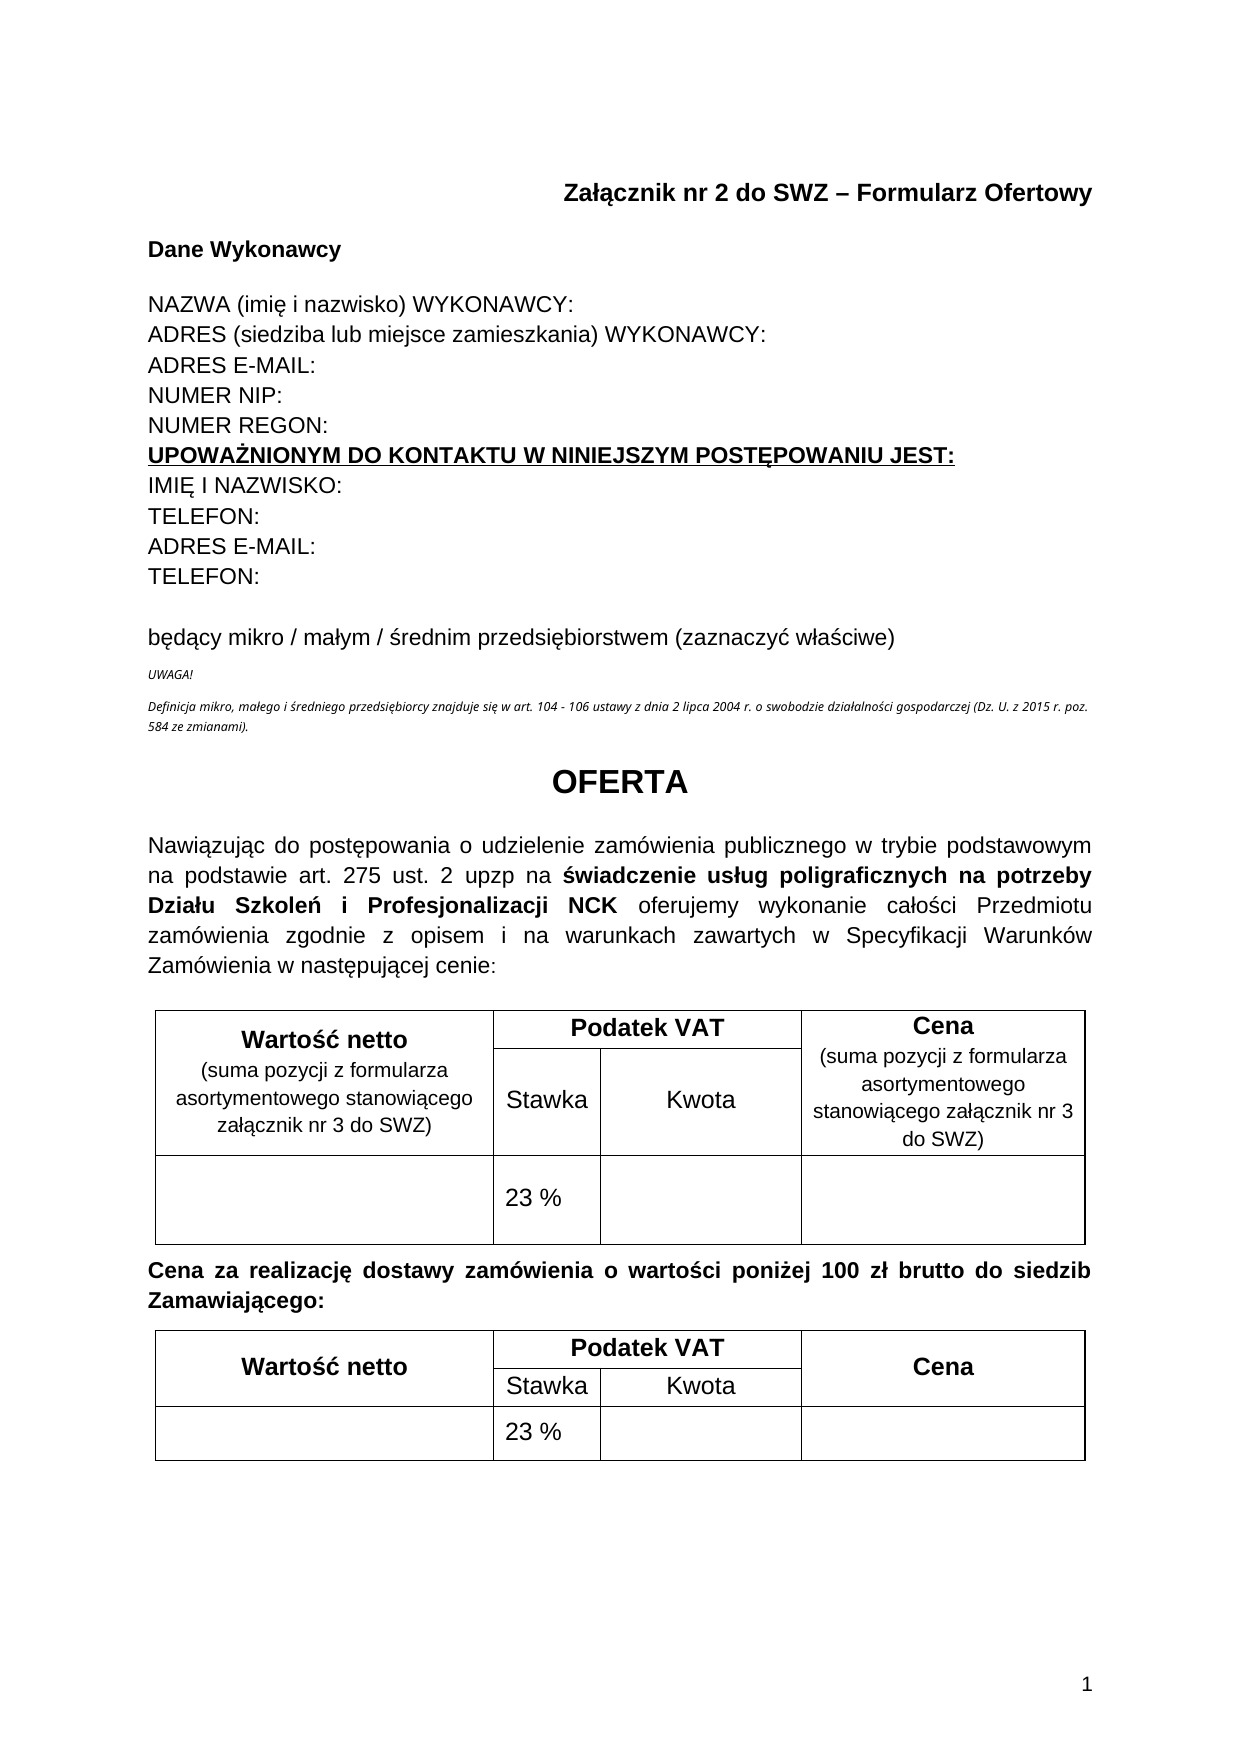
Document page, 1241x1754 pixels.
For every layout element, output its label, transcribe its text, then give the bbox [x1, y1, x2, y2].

table_cell Kwota [601, 1049, 801, 1155]
table_header Cena (suma pozycji z formularza asortymentowego stanowiącego załącznik nr 3 do SWZ) [802, 1011, 1084, 1155]
table_header Podatek VAT [494, 1011, 801, 1048]
table_header Podatek VAT [494, 1331, 801, 1368]
text UPOWAŻNIONYM DO KONTAKTU W NINIEJSZYM POSTĘPOWANIU JEST: IMIĘ I NAZWISKO: [148, 442, 1092, 499]
table_cell Stawka [494, 1369, 600, 1406]
text Załącznik nr 2 do SWZ – Formularz Ofertowy [148, 178, 1092, 207]
text Nawiązując do postępowania o udzielenie zamówienia publicznego w trybie podstawowym na podstawie art. 275 ust. 2 upzp na świadczenie usług poligraficznych na potrzeby Działu Szkoleń i Profesjonalizacji NCK oferujemy wykonanie całości Przedmiotu zamówienia zgodnie z opisem i na warunkach zawartych w Specyfikacji Warunków Zamówienia w następującej cenie: [148, 832, 1092, 979]
table_cell [601, 1156, 801, 1243]
table_cell 23 % [494, 1156, 600, 1243]
text TELEFON: [148, 563, 1092, 589]
text NUMER REGON: [148, 412, 1092, 438]
text NUMER NIP: [148, 382, 1092, 408]
table_cell [601, 1407, 801, 1459]
text UWAGA! [148, 666, 1092, 683]
table_cell [156, 1407, 493, 1459]
table_cell Stawka [494, 1049, 600, 1155]
text ADRES (siedziba lub miejsce zamieszkania) WYKONAWCY: [148, 321, 1092, 348]
table_header Wartość netto (suma pozycji z formularza asortymentowego stanowiącego załącznik nr 3 do SWZ) [156, 1011, 493, 1155]
text będący mikro / małym / średnim przedsiębiorstwem (zaznaczyć właściwe) [148, 623, 1092, 650]
text NAZWA (imię i nazwisko) WYKONAWCY: [148, 291, 1092, 317]
table_cell 23 % [494, 1407, 600, 1459]
text ADRES E-MAIL: [148, 352, 1092, 378]
table_cell [802, 1407, 1084, 1459]
text TELEFON: [148, 503, 1092, 529]
list OFERTA [148, 762, 1092, 801]
text ADRES E-MAIL: [148, 533, 1092, 559]
text Cena za realizację dostawy zamówienia o wartości poniżej 100 zł brutto do siedzib Zamawiającego: [148, 1257, 1092, 1314]
table_header Cena [802, 1331, 1084, 1406]
table_cell Kwota [601, 1369, 801, 1406]
text Definicja mikro, małego i średniego przedsiębiorcy znajduje się w art. 104 - 106 ustawy z dnia 2 lipca 2004 r. o swobodzie działalności gospodarczej (Dz. U. z 2015 r. poz. 584 ze zmianami). [148, 698, 1092, 735]
list Dane Wykonawcy [148, 236, 1092, 262]
table_cell [156, 1156, 493, 1243]
table_cell [802, 1156, 1084, 1243]
table_header Wartość netto [156, 1331, 493, 1406]
